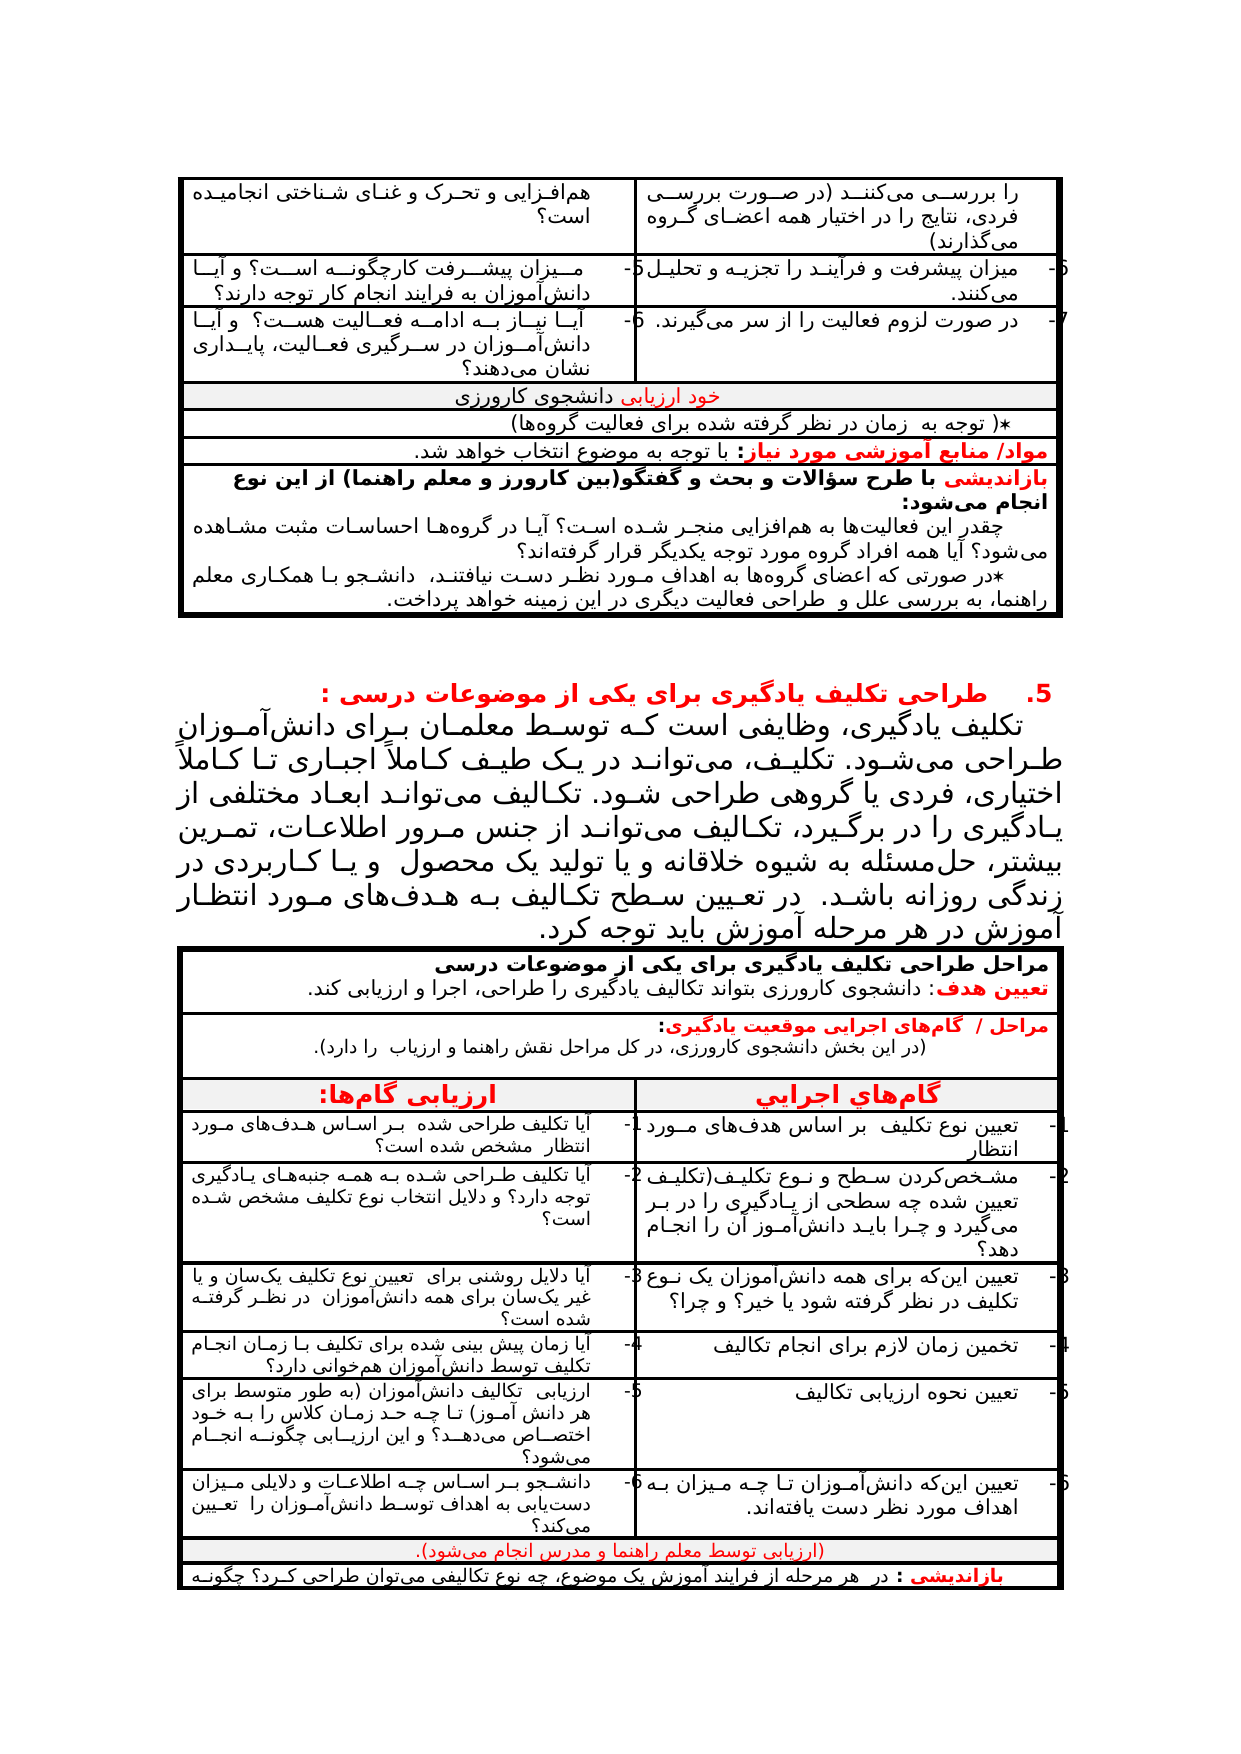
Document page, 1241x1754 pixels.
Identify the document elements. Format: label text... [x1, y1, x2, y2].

table_cell مواد/ منابع آموزشی مورد نیاز: با توجه به موضوع انتخاب خواهد شد. [184, 439, 1056, 463]
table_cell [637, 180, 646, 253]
table_cell ارزیابی تکالیف دانش‌آموزان (به طور متوسط برای هر دانش آموز) تا چه حد زمان کلاس را به خود اختصاص می‌دهد؟ و این ارزیابی چگونه انجام می‌شود؟ [183, 1380, 634, 1468]
table_cell بازاندیشی با طرح سؤالات و بحث و گفتگو(بین کارورز و معلم راهنما) از این نوع انجام می‌شود: چقدر این فعالیت‌ها به هم‌افزایی منجر شده است؟ آیا در گروه‌ها احساسات مثبت مشاهده می‌شود؟ آیا همه افراد گروه مورد توجه یکدیگر قرار گرفته‌اند؟ در صورتی که اعضای گروه‌ها به اهداف مورد نظر دست نیافتند، دانشجو با همکاری معلم راهنما، به بررسی علل و طراحی فعالیت دیگری در این زمینه خواهد پرداخت. [184, 466, 1056, 612]
table_cell تعیین این‌که برای همه دانش‌آموزان یک نوع تکلیف در نظر گرفته شود یا خیر؟ و چرا؟ [637, 1265, 1057, 1330]
table_cell میزان پیشرفت کارچگونه است؟ و آیا دانش‌آموزان به فرایند انجام کار توجه دارند؟ [184, 256, 634, 305]
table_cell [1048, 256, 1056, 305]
text تکلیف یادگیری، وظایفی است که توسط معلمان برای دانش‌آموزان طراحی می‌شود. تکلیف، می‌تواند در یک طیف کاملاً اجباری تا کاملاً اختیاری، فردی یا گروهی طراحی شود. تکالیف می‌تواند ابعاد مختلفی از یادگیری را در برگیرد، تکالیف می‌تواند از جنس مرور اطلاعات، تمرین بیشتر، حل‌مسئله به شیوه خلاقانه و یا تولید یک محصول و یا کاربردی در زندگی روزانه باشد. در تعیین سطح تکالیف به هدف‌های مورد انتظار آموزش در هر مرحله آموزش باید توجه کرد. [177, 708, 1063, 946]
table_cell تخمین زمان لازم برای انجام تکالیف [637, 1333, 1057, 1377]
table_cell دانشجو بر اساس چه اطلاعات و دلایلی میزان دست‌یابی به اهداف توسط دانش‌آموزان را تعیین می‌کند؟ [183, 1471, 634, 1536]
table_cell ( توجه به زمان در نظر گرفته شده برای فعالیت گروه‌ها) [184, 411, 1056, 436]
table_cell در صورت لزوم فعالیت را از سر می‌گیرند. [637, 308, 1056, 381]
table_cell تعیین نحوه ارزیابی تکالیف [637, 1380, 1057, 1468]
table_cell (ارزیابی توسط معلم راهنما و مدرس انجام می‌شود). [183, 1540, 1057, 1561]
table_cell گام‌هاي اجرايي [637, 1080, 1057, 1109]
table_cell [183, 1565, 1057, 1586]
table_cell مشخص‌کردن سطح و نوع تکلیف(تکلیف تعیین شده چه سطحی از یادگیری را در بر می‌گیرد و چرا باید دانش‌آموز آن را انجام دهد؟ [637, 1164, 1057, 1261]
table_cell آیا نیاز به ادامه فعالیت هست؟ و آیا دانش‌آموزان در سرگیری فعالیت، پایداری نشان می‌دهند؟ [184, 308, 634, 381]
table_header مراحل طراحی تکلیف یادگیری برای یکی از موضوعات درسی تعیین هدف: دانشجوی کارورزی بتواند تکالیف یادگیری را طراحی، اجرا و ارزیابی کند. [183, 952, 1057, 1012]
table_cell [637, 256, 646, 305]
table_cell آیا دلایل روشنی برای تعیین نوع تکلیف یک‌سان و یا غیر یک‌سان برای همه دانش‌آموزان در نظر گرفته شده است؟ [183, 1265, 634, 1330]
table_cell ارزیابی گام‌ها: [183, 1080, 634, 1109]
table_cell تعیین این‌که دانش‌آموزان تا چه میزان به اهداف مورد نظر دست یافته‌اند. [637, 1471, 1057, 1536]
table_cell آیا تکلیف طراحی شده به همه جنبه‌های یادگیری توجه دارد؟ و دلایل انتخاب نوع تکلیف مشخص شده است؟ [183, 1164, 634, 1261]
table_cell مراحل / گام‌های اجرایی موقعیت یادگیری: (در این بخش دانشجوی کارورزی، در کل مراحل نقش راهنما و ارزیاب را دارد). [183, 1015, 1057, 1077]
table_cell تعیین نوع تکلیف بر اساس هدف‌های مورد انتظار [637, 1113, 1057, 1161]
table_cell آیا زمان پیش بینی شده برای تکلیف با زمان انجام تکلیف توسط دانش‌آموزان هم‌خوانی دارد؟ [183, 1333, 634, 1377]
table_cell خود ارزیابی دانشجوی کارورزی [184, 384, 1056, 408]
subtitle طراحی تکلیف یادگیری برای یکی از موضوعات درسی : [177, 679, 1026, 708]
table_cell آیا تکلیف طراحی شده بر اساس هدف‌های مورد انتظار مشخص شده است؟ [183, 1113, 634, 1161]
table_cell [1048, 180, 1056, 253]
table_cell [184, 180, 634, 253]
